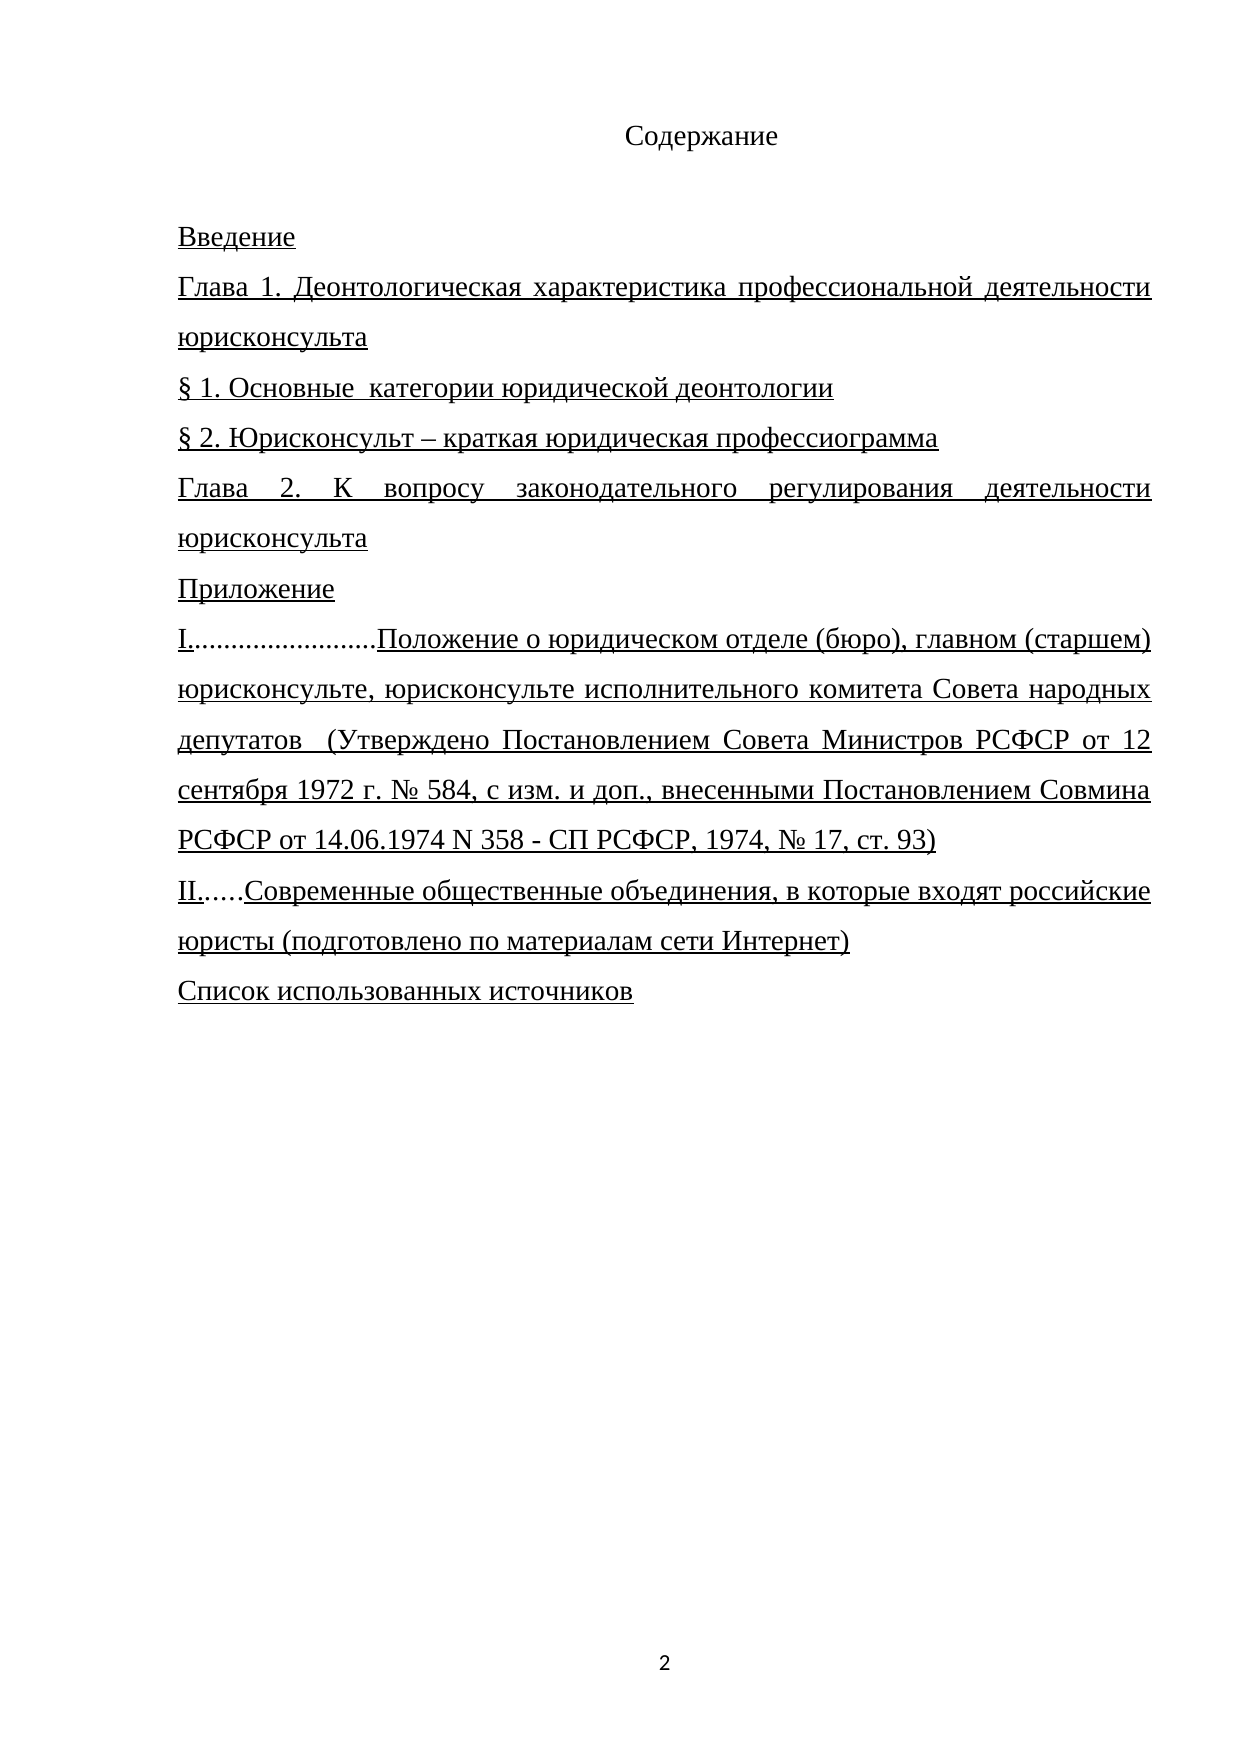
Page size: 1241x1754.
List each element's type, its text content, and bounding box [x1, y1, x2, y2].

text Глава 1. Деонтологическая характеристика профессиональной деятельности юрисконсульта 4 [177, 299, 1152, 353]
text II. Современные общественные объединения, в которые входят российские юристы (подготовлено по материалам сети Интернет) 18 [177, 873, 1152, 957]
text I. Положение о юридическом отделе (бюро), главном (старшем) юрисконсульте, юрисконсульте исполнительного комитета Совета народных депутатов (Утверждено Постановлением Совета Министров РСФСР от 12 сентября 1972 г. № 584, с изм. и доп., внесенными Постановлением Совмина РСФСР от 14.06.1974 N 358 - СП РСФСР, 1974, № 17, ст. 93) 15 [177, 753, 1152, 856]
text Введение 3 [177, 219, 1152, 252]
text Глава 2. К вопросу законодательного регулирования деятельности юрисконсульта 10 [177, 470, 1152, 499]
text § 1. Основные категории юридической деонтологии 5 [177, 370, 1152, 403]
text § 2. Юрисконсульт – краткая юридическая профессиограмма 8 [177, 420, 1152, 453]
text Приложение 15 [177, 571, 1152, 604]
text Список использованных источников 20 [177, 973, 1152, 1007]
text I. Положение о юридическом отделе (бюро), главном (старшем) юрисконсульте, юрисконсульте исполнительного комитета Совета народных депутатов (Утверждено Постановлением Совета Министров РСФСР от 12 сентября 1972 г. № 584, с изм. и доп., внесенными Постановлением Совмина РСФСР от 14.06.1974 N 358 - СП РСФСР, 1974, № 17, ст. 93) 15 [177, 702, 1152, 751]
text I. Положение о юридическом отделе (бюро), главном (старшем) юрисконсульте, юрисконсульте исполнительного комитета Совета народных депутатов (Утверждено Постановлением Совета Министров РСФСР от 12 сентября 1972 г. № 584, с изм. и доп., внесенными Постановлением Совмина РСФСР от 14.06.1974 N 358 - СП РСФСР, 1974, № 17, ст. 93) 15 [177, 621, 1152, 701]
text Глава 1. Деонтологическая характеристика профессиональной деятельности юрисконсульта 4 [177, 269, 1152, 298]
text Содержание [177, 118, 1152, 152]
text Глава 2. К вопросу законодательного регулирования деятельности юрисконсульта 10 [177, 500, 1152, 554]
